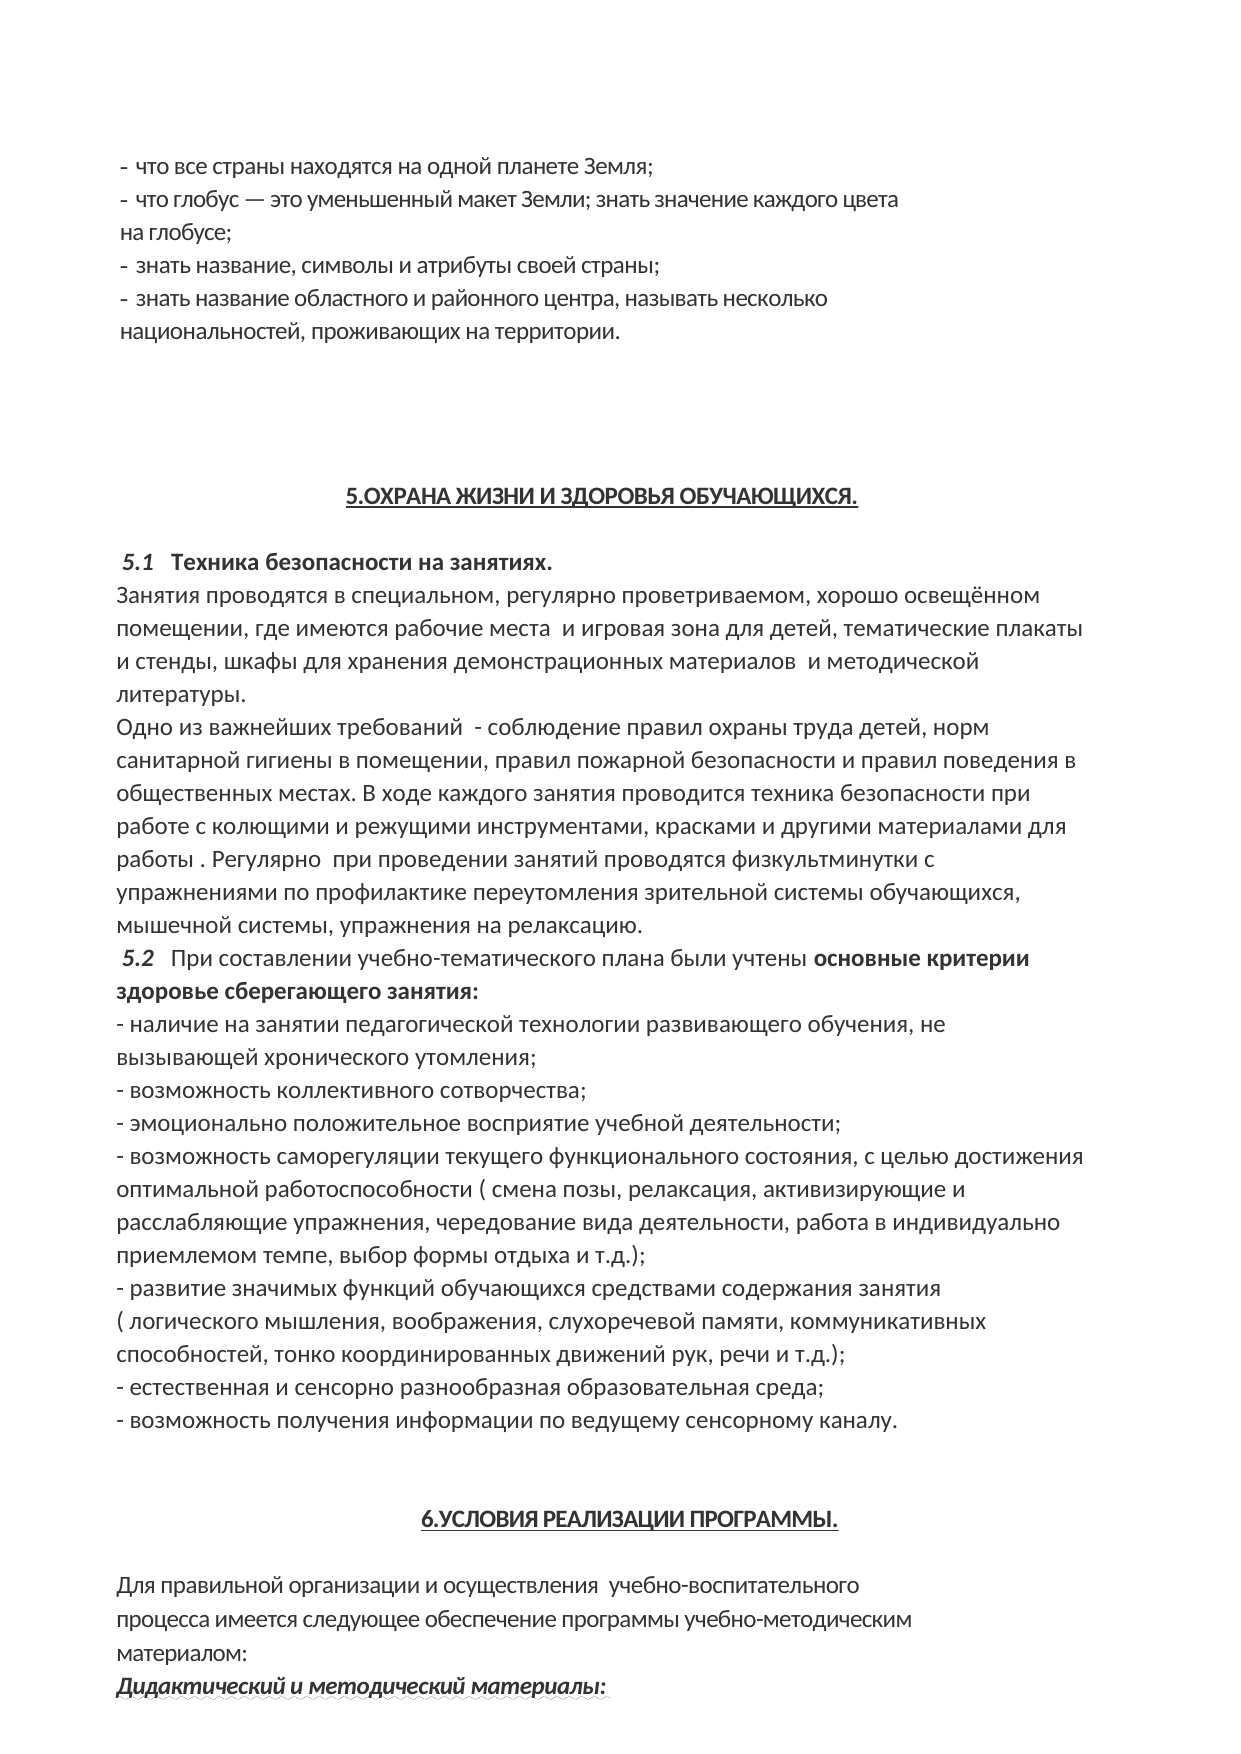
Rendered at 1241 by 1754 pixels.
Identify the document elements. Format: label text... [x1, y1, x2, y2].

list знать название, символы и атрибуты своей страны; [119, 247, 1144, 280]
text - возможность коллективного сотворчества; [116, 1072, 1088, 1105]
text процесса имеется следующее обеспечение программы учебно-методическим [116, 1601, 1144, 1634]
text Занятия проводятся в специальном, регулярно проветриваемом, хорошо освещённом помещении, где имеются рабочие места и игровая зона для детей, тематические плакаты и стенды, шкафы для хранения демонстрационных материалов и методической литературы. [116, 577, 1088, 709]
list что все страны находятся на одной планете Земля; [119, 148, 1144, 181]
text - наличие на занятии педагогической технологии развивающего обучения, не вызывающей хронического утомления; [116, 1006, 1088, 1072]
list знать название областного и районного центра, называть несколько национальностей, проживающих на территории. [119, 280, 1088, 346]
text 5.ОХРАНА ЖИЗНИ И ЗДОРОВЬЯ ОБУЧАЮЩИХСЯ. [116, 478, 1088, 511]
text Дидактический и методический материалы: [116, 1668, 1144, 1701]
text 5.1 Техника безопасности на занятиях. [116, 544, 1088, 577]
text - возможность получения информации по ведущему сенсорному каналу. [116, 1402, 1088, 1436]
text 5.2 При составлении учебно-тематического плана были учтены основные критерии здоровье сберегающего занятия: [116, 940, 1088, 1006]
text Одно из важнейших требований - соблюдение правил охраны труда детей, норм санитарной гигиены в помещении, правил пожарной безопасности и правил поведения в общественных местах. В ходе каждого занятия проводится техника безопасности при работе с колющими и режущими инструментами, красками и другими материалами для работы . Регулярно при проведении занятий проводятся физкультминутки с упражнениями по профилактике переутомления зрительной системы обучающихся, мышечной системы, упражнения на релаксацию. [116, 709, 1088, 940]
list что глобус — это уменьшенный макет Земли; знать значение каждого цвета на глобусе; [119, 181, 1144, 247]
text материалом: [116, 1634, 1144, 1668]
text 6.УСЛОВИЯ РЕАЛИЗАЦИИ ПРОГРАММЫ. [116, 1501, 1144, 1534]
text - возможность саморегуляции текущего функционального состояния, с целью достижения оптимальной работоспособности ( смена позы, релаксация, активизирующие и расслабляющие упражнения, чередование вида деятельности, работа в индивидуально приемлемом темпе, выбор формы отдыха и т.д.); [116, 1138, 1088, 1270]
text - развитие значимых функций обучающихся средствами содержания занятия ( логического мышления, воображения, слухоречевой памяти, коммуникативных способностей, тонко координированных движений рук, речи и т.д.); [116, 1270, 1088, 1369]
text - естественная и сенсорно разнообразная образовательная среда; [116, 1369, 1088, 1402]
text Для правильной организации и осуществления учебно-воспитательного [116, 1567, 1144, 1601]
text - эмоционально положительное восприятие учебной деятельности; [116, 1105, 1088, 1138]
